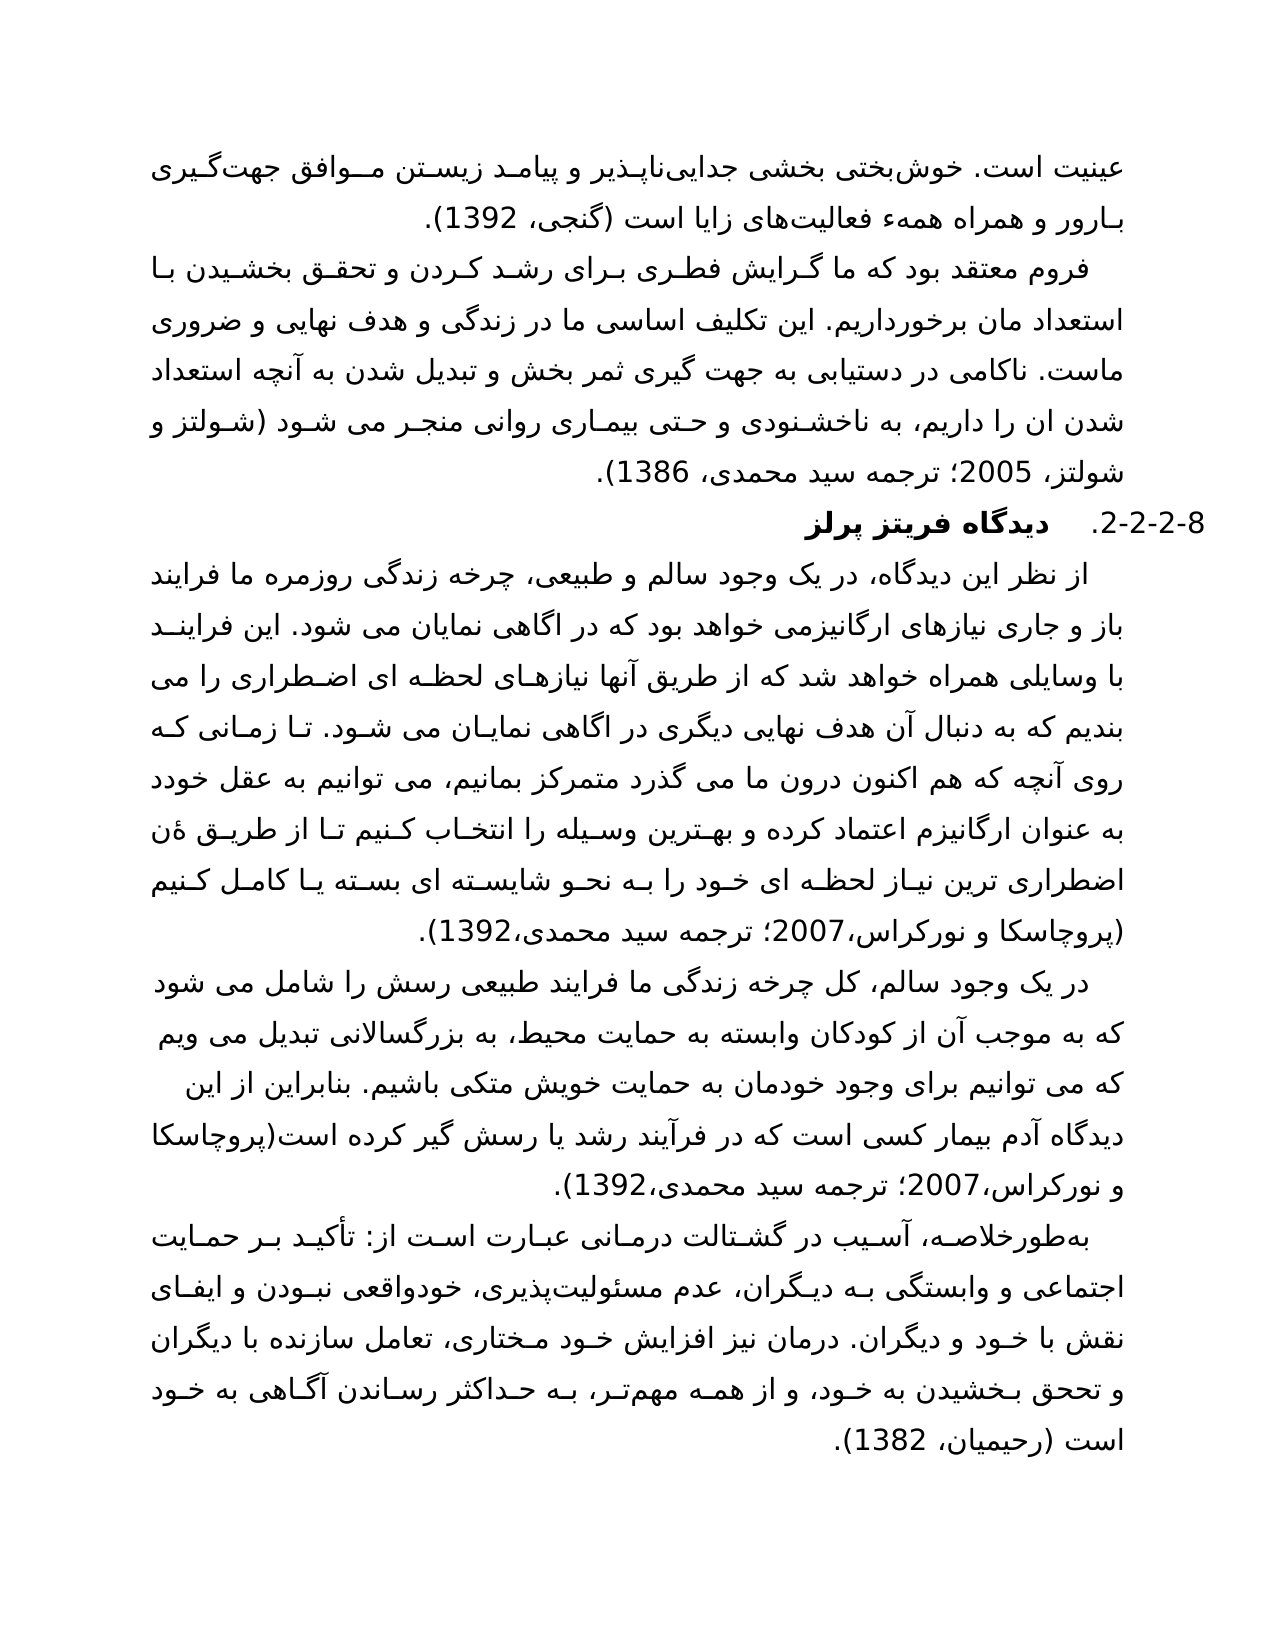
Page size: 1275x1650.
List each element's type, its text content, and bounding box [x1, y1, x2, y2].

list دیدگاه فریتز پرلز [150, 507, 1125, 541]
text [150, 150, 1125, 235]
text فروم معتقد بود که ما گرایش فطری برای رشد کردن و تحقق بخشیدن با استعداد مان برخورداریم. این تکلیف اساسی ما در زندگی و هدف نهایی و ضروری ماست. ناکامی در دستیابی به جهت گیری ثمر بخش و تبدیل شدن به آنچه استعداد شدن ان را داریم، به ناخشنودی و حتی بیماری روانی منجر می شود (شولتز و شولتز، 2005؛ ترجمه سید محمدی، 1386). [150, 252, 1125, 489]
text در یک وجود سالم، کل چرخه زندگی ما فرایند طبیعی رسش را شامل می شود که به موجب آن از کودکان وابسته به حمایت محیط، به بزرگسالانی تبدیل می ویم که می توانیم برای وجود خودمان به حمایت خویش متکی باشیم. بنابراین از این دیدگاه آدم بیمار کسی است که در فرآیند رشد یا رسش گیر کرده است(پروچاسکا و نورکراس،2007؛ ترجمه سید محمدی،1392). [150, 965, 1125, 1203]
text از نظر این دیدگاه، در یک وجود سالم و طبیعی، چرخه زندگی روزمره ما فرایند باز و جاری نیازهای ارگانیزمی خواهد بود که در اگاهی نمایان می شود. این فرایند با وسایلی همراه خواهد شد که از طریق آنها نیازهای لحظه ای اضطراری را می بندیم که به دنبال آن هدف نهایی دیگری در اگاهی نمایان می شود. تا زمانی که روی آنچه که هم اکنون درون ما می گذرد متمرکز بمانیم، می توانیم به عقل خودد به عنوان ارگانیزم اعتماد کرده و بهترین وسیله را انتخاب کنیم تا از طریق ۀن اضطراری ترین نیاز لحظه ای خود را به نحو شایسته ای بسته یا کامل کنیم (پروچاسکا و نورکراس،2007؛ ترجمه سید محمدی،1392). [150, 557, 1125, 948]
text به‌طورخلاصه، آسیب در گشتالت درمانی‌ عبارت‌ است‌ از: تأکید بر حمایت اجتماعی و وابستگی بـه‌ دیـگران، عدم‌ مسئولیت‌پذیری، خودواقعی‌ نبودن‌ و ایفای نقش با‌ خـود‌ و دیگران. درمان نیز افزایش خـود مـختاری، تعامل سازنده با دیگران و تححق بـخشیدن‌ به خـود، و از همه مهم‌تر، به حداکثر‌ رساندن‌ آگاهی‌ به‌ خود است (رحیمیان، 1382). [150, 1220, 1125, 1457]
